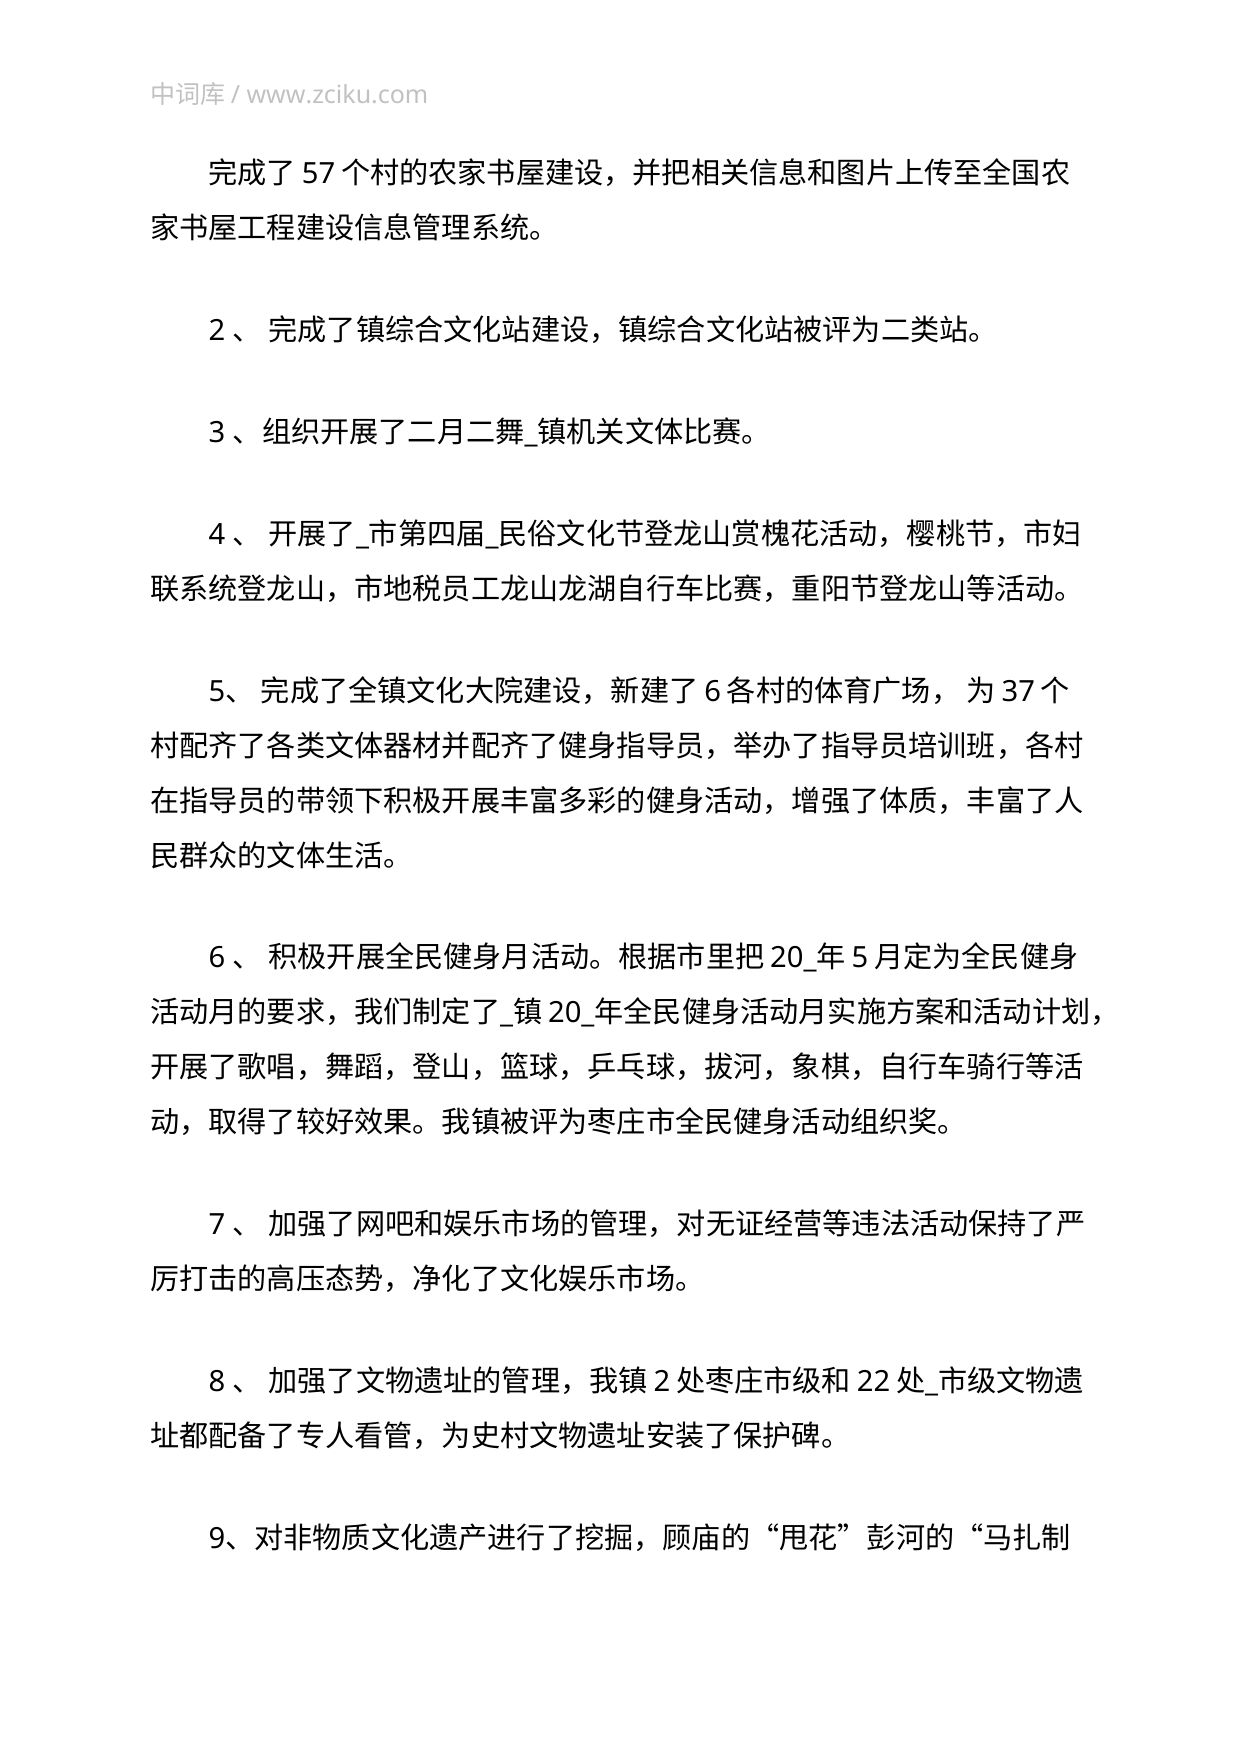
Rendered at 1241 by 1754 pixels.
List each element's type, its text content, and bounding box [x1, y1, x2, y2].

text 6 、 积极开展全民健身月活动。根据市里把20_年5月定为全民健身活动月的要求，我们制定了_镇20_年全民健身活动月实施方案和活动计划，开展了歌唱，舞蹈，登山，篮球，乒乓球，拔河，象棋，自行车骑行等活动，取得了较好效果。我镇被评为枣庄市全民健身活动组织奖。 [150, 934, 1090, 1141]
text 3 、组织开展了二月二舞_镇机关文体比赛。 [150, 409, 1090, 451]
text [150, 1514, 1090, 1557]
text 4 、 开展了_市第四届_民俗文化节登龙山赏槐花活动，樱桃节，市妇联系统登龙山，市地税员工龙山龙湖自行车比赛，重阳节登龙山等活动。 [150, 511, 1090, 608]
text 7 、 加强了网吧和娱乐市场的管理，对无证经营等违法活动保持了严厉打击的高压态势，净化了文化娱乐市场。 [150, 1201, 1090, 1298]
text 8 、 加强了文物遗址的管理，我镇2处枣庄市级和22处_市级文物遗址都配备了专人看管，为史村文物遗址安装了保护碑。 [150, 1357, 1090, 1455]
text 完成了57个村的农家书屋建设，并把相关信息和图片上传至全国农家书屋工程建设信息管理系统。 [150, 150, 1090, 247]
text 5、 完成了全镇文化大院建设，新建了6各村的体育广场， 为37个村配齐了各类文体器材并配齐了健身指导员，举办了指导员培训班，各村在指导员的带领下积极开展丰富多彩的健身活动，增强了体质，丰富了人民群众的文体生活。 [150, 667, 1090, 874]
text 2 、 完成了镇综合文化站建设，镇综合文化站被评为二类站。 [150, 307, 1090, 349]
